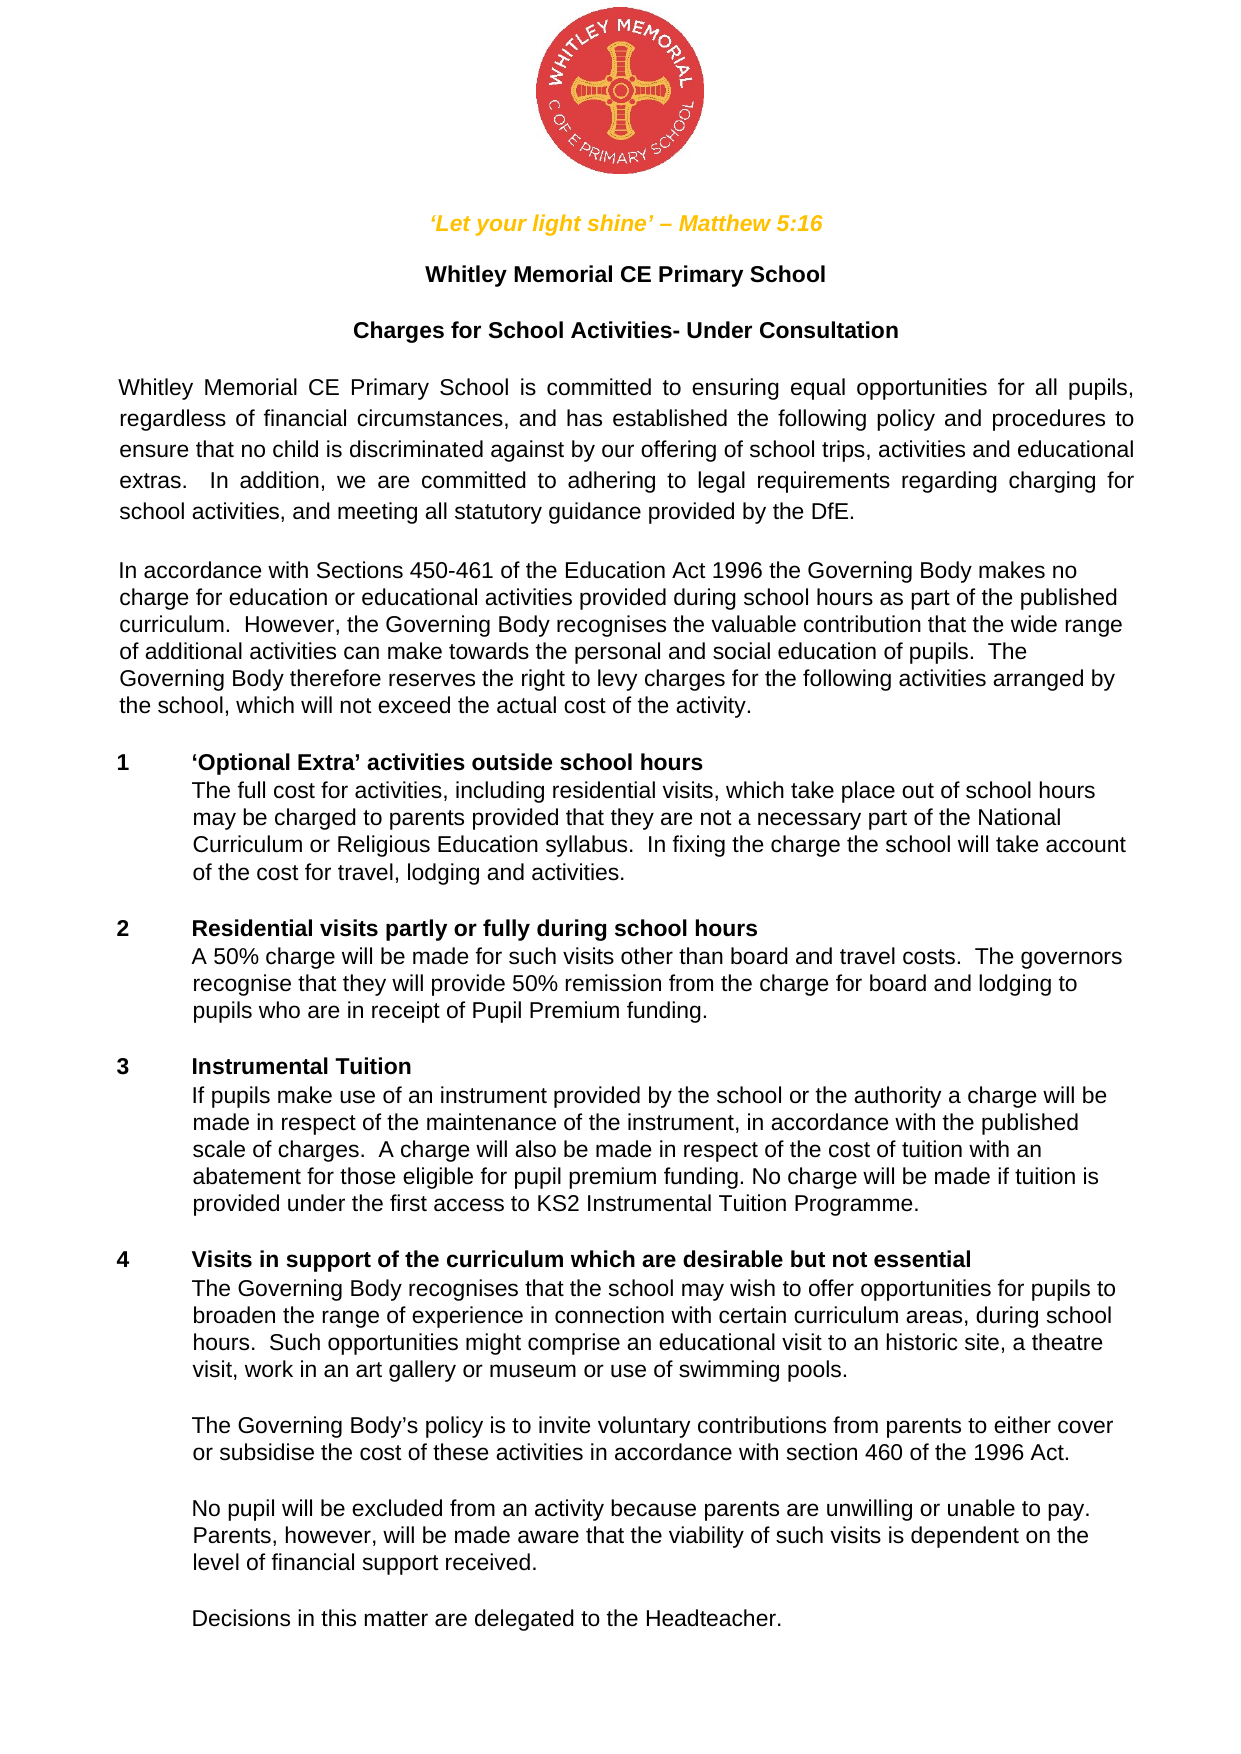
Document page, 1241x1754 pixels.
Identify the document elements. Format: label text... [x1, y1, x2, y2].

subtitle Residential visits partly or fully during school hours [116, 914, 1134, 941]
text The Governing Body’s policy is to invite voluntary contributions from parents to either cover or subsidise the cost of these activities in accordance with section 460 of the 1996 Act. [191, 1412, 1134, 1465]
subtitle Visits in support of the curriculum which are desirable but not essential [116, 1246, 1134, 1272]
text ‘Let your light shine’ – Matthew 5:16 [118, 210, 1134, 236]
text Whitley Memorial CE Primary School [118, 261, 1133, 287]
text A 50% charge will be made for such visits other than board and travel costs. The governors recognise that they will provide 50% remission from the charge for board and lodging to pupils who are in receipt of Pupil Premium funding. [191, 943, 1134, 1023]
text In accordance with Sections 450-461 of the Education Act 1996 the Governing Body makes no charge for education or educational activities provided during school hours as part of the published curriculum. However, the Governing Body recognises the valuable contribution that the wide range of additional activities can make towards the personal and social education of pupils. The Governing Body therefore reserves the right to levy charges for the following activities arranged by the school, which will not exceed the actual cost of the activity. [118, 557, 1134, 719]
subtitle ‘Optional Extra’ activities outside school hours [116, 749, 1134, 775]
text Decisions in this matter are delegated to the Headteacher. [191, 1605, 1134, 1631]
text The full cost for activities, including residential visits, which take place out of school hours may be charged to parents provided that they are not a necessary part of the National Curriculum or Religious Education syllabus. In fixing the charge the school will take account of the cost for travel, lodging and activities. [191, 777, 1134, 885]
subtitle Instrumental Tuition [116, 1053, 1134, 1079]
picture [536, 7, 704, 174]
text No pupil will be excluded from an activity because parents are unwilling or unable to pay. Parents, however, will be made aware that the viability of such visits is dependent on the level of financial support received. [191, 1495, 1134, 1575]
text The Governing Body recognises that the school may wish to offer opportunities for pupils to broaden the range of experience in connection with certain curriculum areas, during school hours. Such opportunities might comprise an educational visit to an historic site, a theatre visit, work in an art gallery or museum or use of swimming pools. [191, 1274, 1134, 1382]
text Whitley Memorial CE Primary School is committed to ensuring equal opportunities for all pupils, regardless of financial circumstances, and has established the following policy and procedures to ensure that no child is discriminated against by our offering of school trips, activities and educational extras. In addition, we are committed to adhering to legal requirements regarding charging for school activities, and meeting all statutory guidance provided by the DfE. [118, 374, 1135, 524]
text If pupils make use of an instrument provided by the school or the authority a charge will be made in respect of the maintenance of the instrument, in accordance with the published scale of charges. A charge will also be made in respect of the cost of tuition with an abatement for those eligible for pupil premium funding. No charge will be made if tuition is provided under the first access to KS2 Instrumental Tuition Programme. [191, 1082, 1134, 1216]
text Charges for School Activities- Under Consultation [118, 317, 1134, 344]
